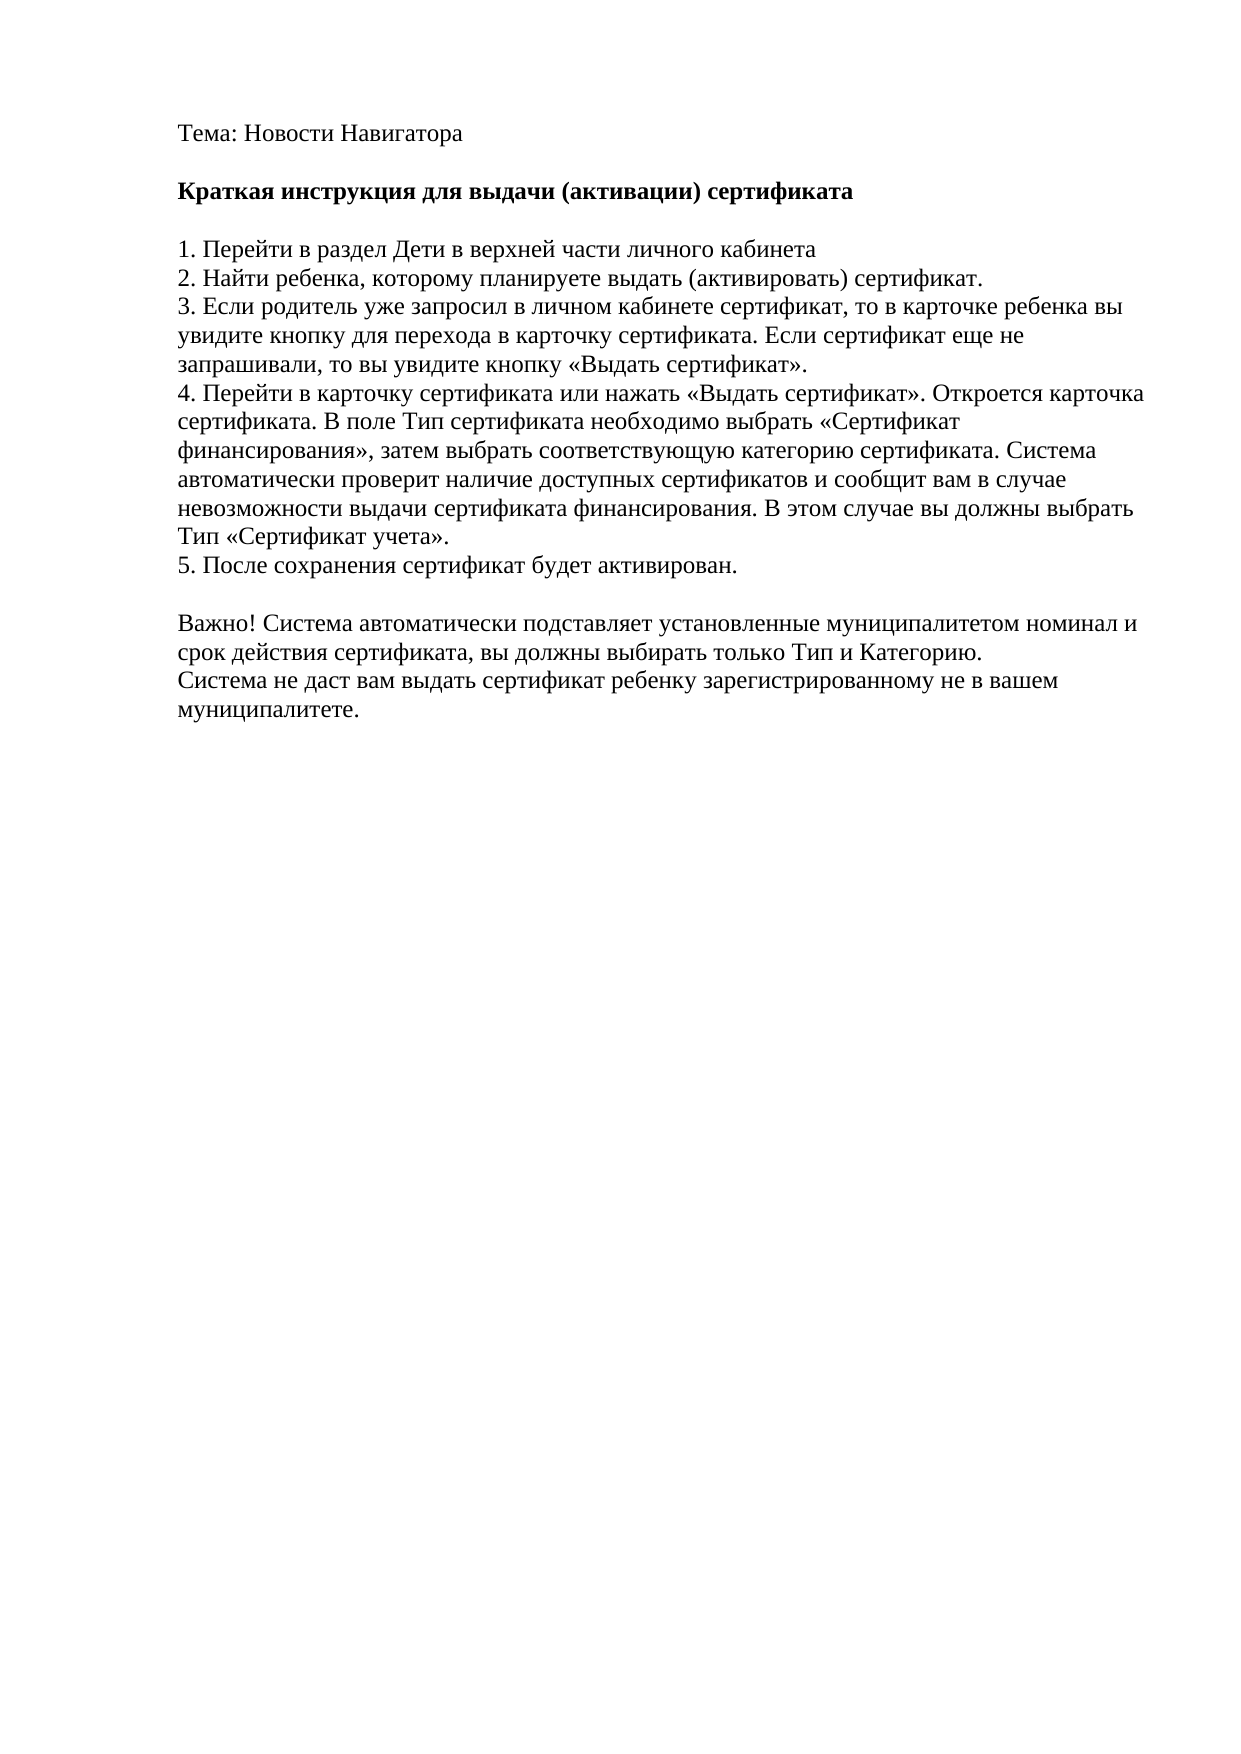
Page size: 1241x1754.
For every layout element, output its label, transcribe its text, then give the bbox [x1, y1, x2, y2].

text Важно! Система автоматически подставляет установленные муниципалитетом номинал и срок действия сертификата, вы должны выбирать только Тип и Категорию. Система не даст вам выдать сертификат ребенку зарегистрированному не в вашем муниципалитете. [177, 608, 1152, 723]
text Краткая инструкция для выдачи (активации) сертификата [177, 176, 1152, 205]
text Тема: Новости Навигатора [177, 118, 1152, 147]
text 1. Перейти в раздел Дети в верхней части личного кабинета 2. Найти ребенка, которому планируете выдать (активировать) сертификат. 3. Если родитель уже запросил в личном кабинете сертификат, то в карточке ребенка вы увидите кнопку для перехода в карточку сертификата. Если сертификат еще не запрашивали, то вы увидите кнопку «Выдать сертификат». 4. Перейти в карточку сертификата или нажать «Выдать сертификат». Откроется карточка сертификата. В поле Тип сертификата необходимо выбрать «Сертификат финансирования», затем выбрать соответствующую категорию сертификата. Система автоматически проверит наличие доступных сертификатов и сообщит вам в случае невозможности выдачи сертификата финансирования. В этом случае вы должны выбрать Тип «Сертификат учета». 5. После сохранения сертификат будет активирован. [177, 234, 1152, 579]
